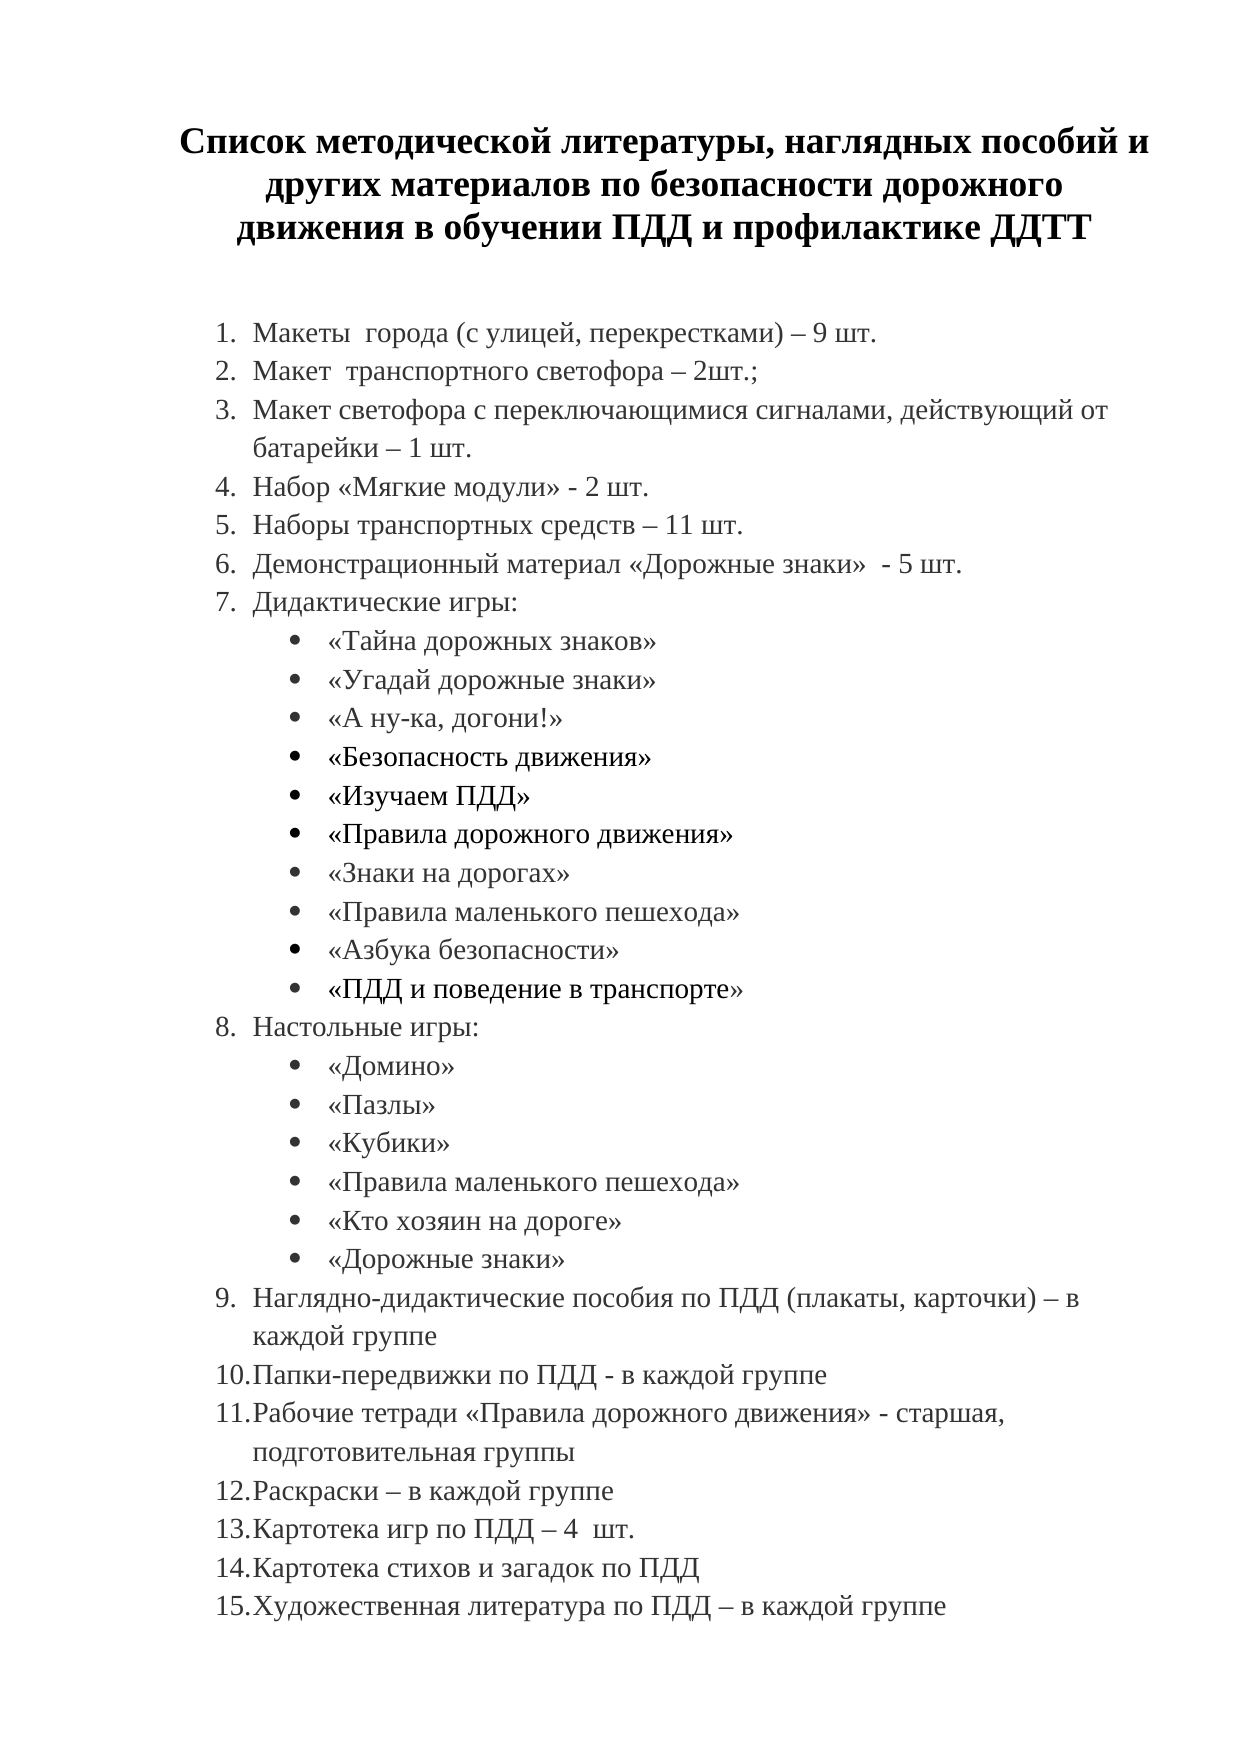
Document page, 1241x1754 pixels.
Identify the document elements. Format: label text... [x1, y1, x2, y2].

list «Правила дорожного движения» [290, 816, 1152, 850]
list Макет транспортного светофора – 2шт.; [215, 353, 1152, 387]
list «Тайна дорожных знаков» [290, 623, 1152, 657]
list Макет светофора с переключающимися сигналами, действующий от батарейки – 1 шт. [215, 392, 1152, 464]
list «Правила маленького пешехода» [290, 894, 1152, 927]
list «Азбука безопасности» [290, 932, 1152, 966]
list «Пазлы» [290, 1087, 1152, 1120]
list Макеты города (с улицей, перекрестками) – 9 шт. [215, 315, 1152, 348]
list «Дорожные знаки» [290, 1241, 1152, 1275]
list Демонстрационный материал «Дорожные знаки» - 5 шт. [215, 546, 1152, 579]
list Наглядно-дидактические пособия по ПДД (плакаты, карточки) – в каждой группе [215, 1280, 1152, 1352]
list «А ну-ка, догони!» [290, 700, 1152, 734]
list «Домино» [290, 1048, 1152, 1082]
list Картотека стихов и загадок по ПДД [215, 1550, 1152, 1583]
list Картотека игр по ПДД – 4 шт. [215, 1511, 1152, 1545]
list Дидактические игры: [215, 584, 1152, 618]
list «Знаки на дорогах» [290, 855, 1152, 889]
text Список методической литературы, наглядных пособий и других материалов по безопасности дорожного движения в обучении ПДД и профилактике ДДТТ [177, 118, 1152, 247]
list Наборы транспортных средств – 11 шт. [215, 507, 1152, 541]
list Рабочие тетради «Правила дорожного движения» - старшая, подготовительная группы [215, 1396, 1152, 1468]
list Набор «Мягкие модули» - 2 шт. [215, 469, 1152, 502]
list Раскраски – в каждой группе [215, 1473, 1152, 1506]
list «Правила маленького пешехода» [290, 1164, 1152, 1198]
list «Кто хозяин на дороге» [290, 1203, 1152, 1236]
list Папки-передвижки по ПДД - в каждой группе [215, 1357, 1152, 1391]
list «Безопасность движения» [290, 739, 1152, 773]
list «ПДД и поведение в транспорте» [290, 971, 1152, 1004]
list «Изучаем ПДД» [290, 778, 1152, 811]
list «Угадай дорожные знаки» [290, 662, 1152, 695]
list «Кубики» [290, 1125, 1152, 1159]
list Художественная литература по ПДД – в каждой группе [215, 1588, 1152, 1622]
list Настольные игры: [215, 1009, 1152, 1043]
